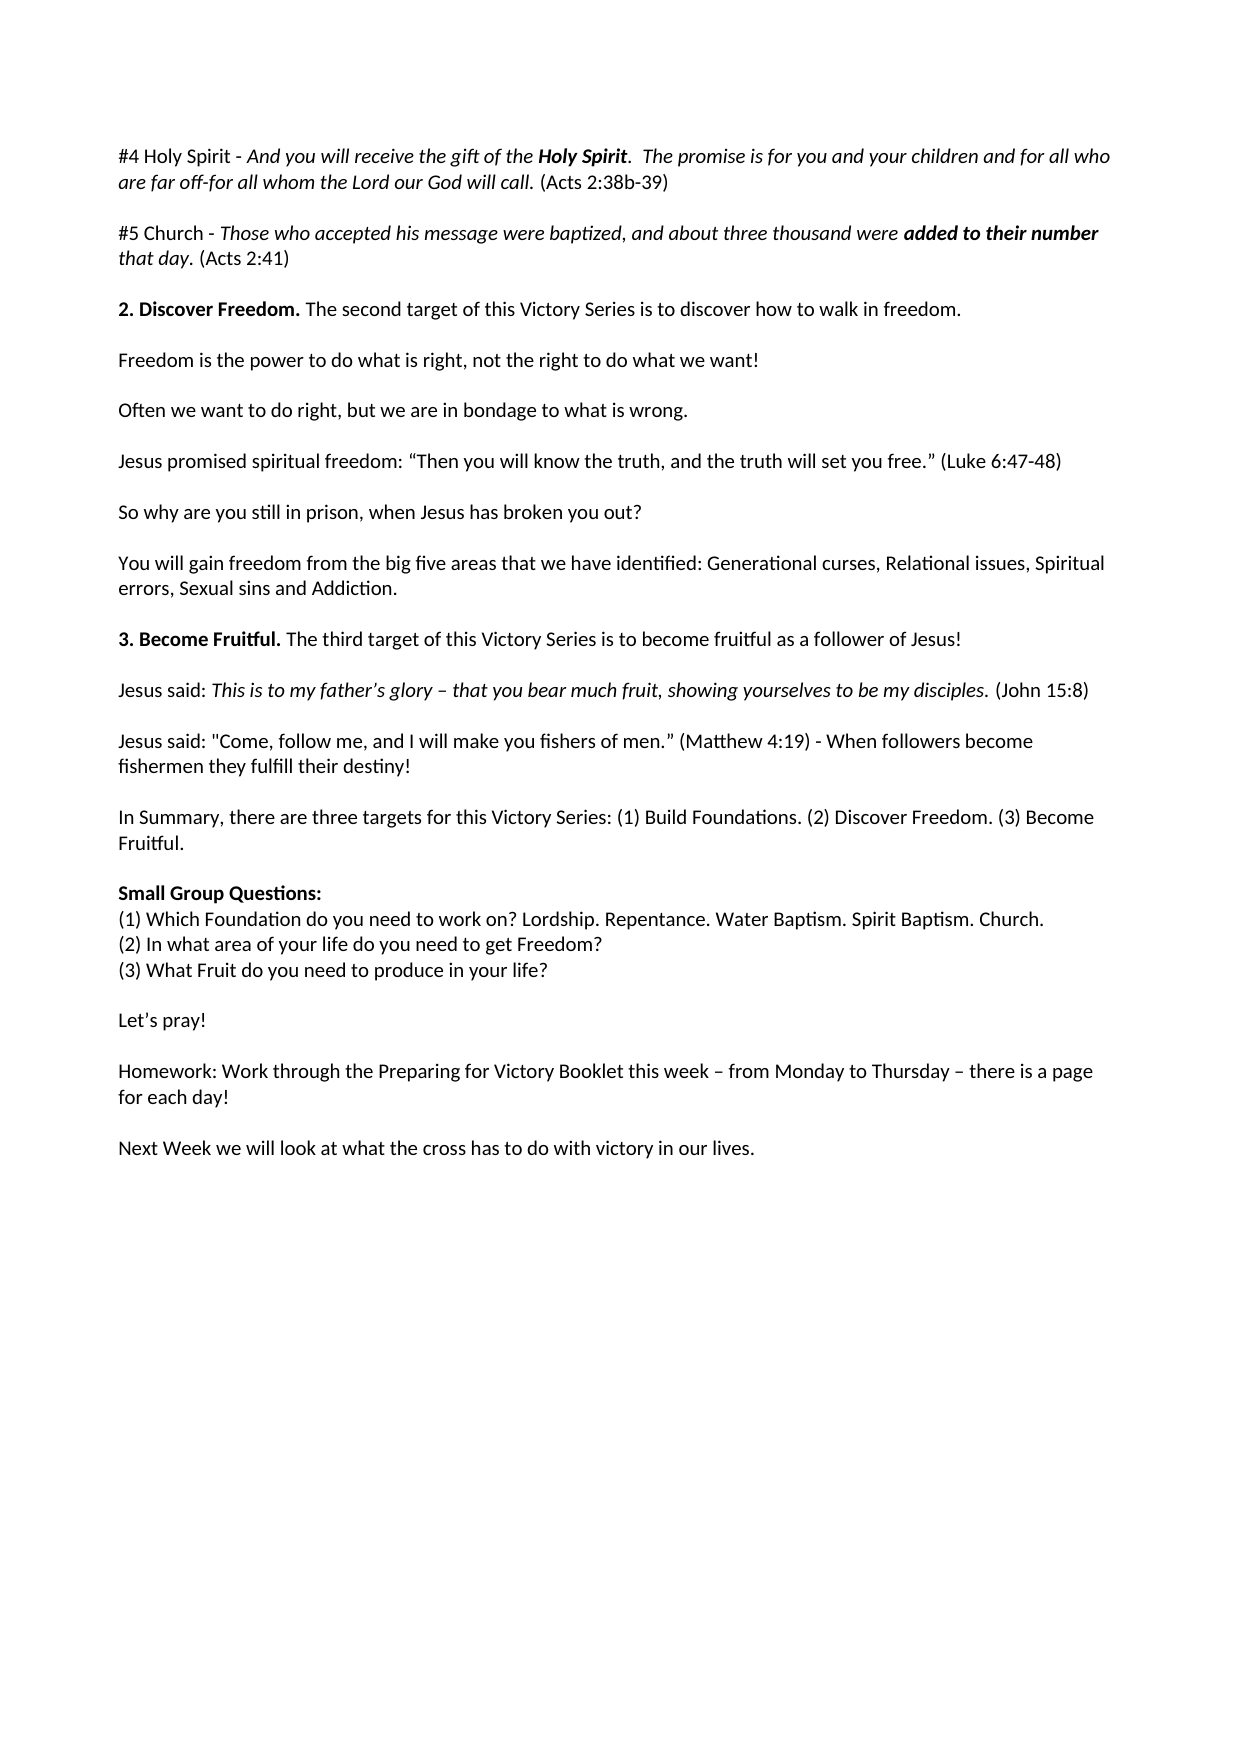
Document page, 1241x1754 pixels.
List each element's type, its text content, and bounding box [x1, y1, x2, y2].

text Jesus promised spiritual freedom: “Then you will know the truth, and the truth will set you free.” (Luke 6:47-48) [118, 448, 1122, 474]
text Often we want to do right, but we are in bondage to what is wrong. [118, 398, 1122, 423]
text Freedom is the power to do what is right, not the right to do what we want! [118, 347, 1122, 372]
text #4 Holy Spirit - And you will receive the gift of the Holy Spirit. The promise is for you and your children and for all who are far off-for all whom the Lord our God will call. (Acts 2:38b-39) [118, 143, 1122, 194]
text You will gain freedom from the big five areas that we have identified: Generational curses, Relational issues, Spiritual errors, Sexual sins and Addiction. [118, 550, 1122, 601]
text 2. Discover Freedom. The second target of this Victory Series is to discover how to walk in freedom. [118, 296, 1122, 321]
text 3. Become Fruitful. The third target of this Victory Series is to become fruitful as a follower of Jesus! [118, 626, 1122, 652]
text Jesus said: "Come, follow me, and I will make you fishers of men.” (Matthew 4:19) - When followers become fishermen they fulfill their destiny! [118, 728, 1122, 779]
text (3) What Fruit do you need to produce in your life? [118, 957, 1122, 982]
text (1) Which Foundation do you need to work on? Lordship. Repentance. Water Baptism. Spirit Baptism. Church. [118, 906, 1122, 931]
text #5 Church - Those who accepted his message were baptized, and about three thousand were added to their number that day. (Acts 2:41) [118, 220, 1122, 271]
text Let’s pray! [118, 1008, 1122, 1033]
text Homework: Work through the Preparing for Victory Booklet this week – from Monday to Thursday – there is a page for each day! [118, 1058, 1122, 1109]
text (2) In what area of your life do you need to get Freedom? [118, 931, 1122, 957]
text In Summary, there are three targets for this Victory Series: (1) Build Foundations. (2) Discover Freedom. (3) Become Fruitful. [118, 804, 1122, 855]
text Next Week we will look at what the cross has to do with victory in our lives. [118, 1135, 1122, 1160]
text So why are you still in prison, when Jesus has broken you out? [118, 499, 1122, 525]
text Small Group Questions: [118, 881, 1122, 906]
text Jesus said: This is to my father’s glory – that you bear much fruit, showing yourselves to be my disciples. (John 15:8) [118, 677, 1122, 703]
